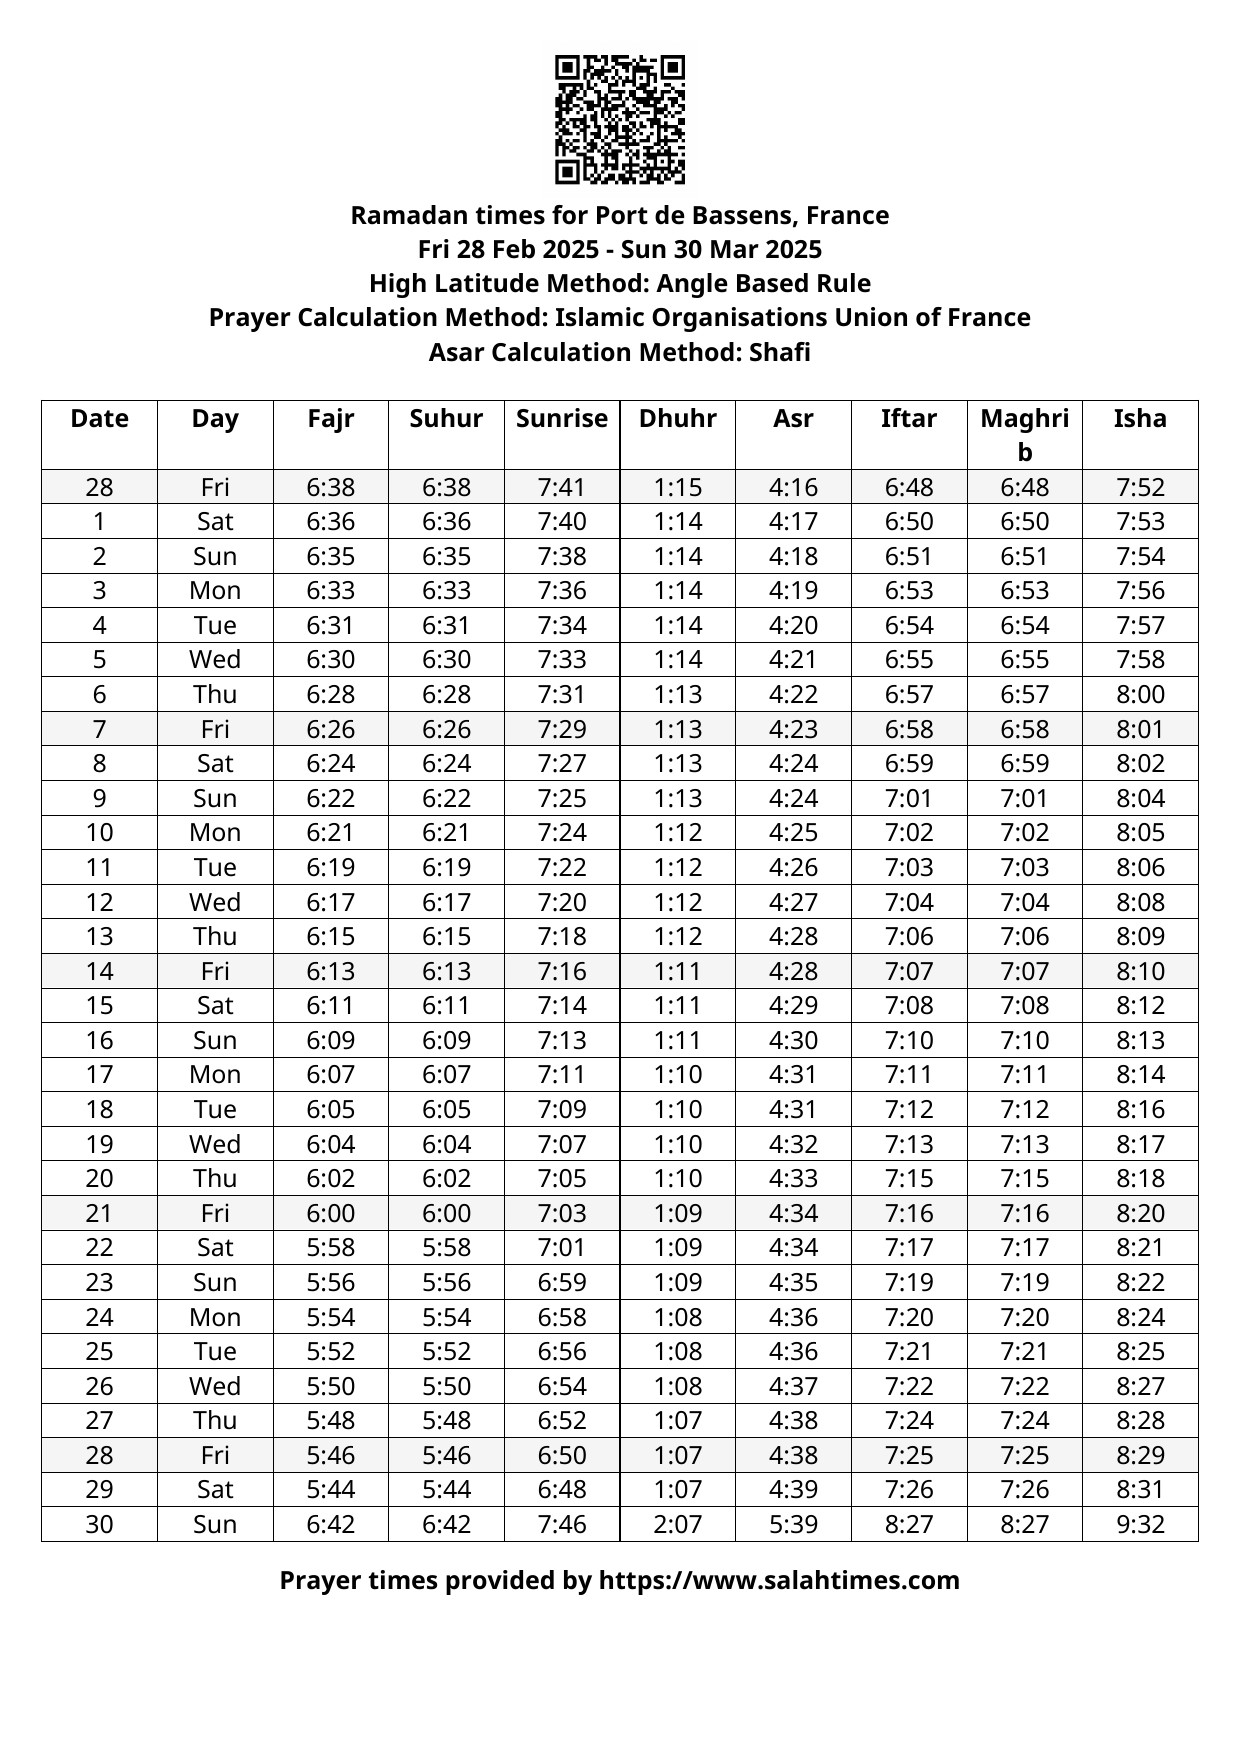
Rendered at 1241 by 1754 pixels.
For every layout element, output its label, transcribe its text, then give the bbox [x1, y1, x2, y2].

table_cell 6:48 [505, 1473, 619, 1506]
table_cell 8:24 [1083, 1300, 1198, 1333]
table_cell Wed [158, 643, 273, 676]
table_cell 7:26 [968, 1473, 1082, 1506]
table_cell 8:16 [1083, 1092, 1198, 1126]
table_cell 8:05 [1083, 816, 1198, 849]
table_cell 6:19 [274, 850, 388, 884]
table_cell 7:01 [852, 781, 967, 814]
table_header Asr [736, 401, 851, 469]
table_cell 8:28 [1083, 1404, 1198, 1437]
table_cell 1 [42, 504, 157, 538]
table_cell 6:13 [274, 954, 388, 987]
table_cell 5:46 [274, 1438, 388, 1472]
table_cell 4:31 [736, 1092, 851, 1126]
table_cell 30 [42, 1507, 157, 1541]
table_cell 4:19 [736, 574, 851, 607]
table_cell 7:12 [968, 1092, 1082, 1126]
table_cell 1:14 [621, 643, 735, 676]
table_cell 7:02 [968, 816, 1082, 849]
table_cell 5:58 [274, 1231, 388, 1264]
table_cell 8:29 [1083, 1438, 1198, 1472]
table_cell 6:09 [274, 1023, 388, 1057]
table_cell 28 [42, 470, 157, 503]
table_cell 5:50 [389, 1369, 504, 1402]
table_cell 4:18 [736, 539, 851, 572]
table_cell 1:13 [621, 677, 735, 711]
table_cell 1:08 [621, 1300, 735, 1333]
table_cell 8:20 [1083, 1196, 1198, 1229]
table_cell Fri [158, 1196, 273, 1229]
text High Latitude Method: Angle Based Rule [42, 266, 1198, 300]
table_cell 8:04 [1083, 781, 1198, 814]
table_cell 1:11 [621, 989, 735, 1022]
table_cell 1:08 [621, 1369, 735, 1402]
table_cell Sat [158, 1473, 273, 1506]
table_cell 7:04 [852, 885, 967, 918]
table_cell 7:03 [968, 850, 1082, 884]
table_cell 6:19 [389, 850, 504, 884]
table_cell 6:28 [389, 677, 504, 711]
table_cell 4:33 [736, 1161, 851, 1195]
table_cell 25 [42, 1334, 157, 1368]
table_cell 29 [42, 1473, 157, 1506]
table_cell 18 [42, 1092, 157, 1126]
table_cell 7:07 [505, 1127, 619, 1160]
table_cell 6:50 [968, 504, 1082, 538]
table_cell 6:54 [852, 608, 967, 642]
table_cell 6:38 [389, 470, 504, 503]
table_cell Tue [158, 608, 273, 642]
table_cell 1:07 [621, 1438, 735, 1472]
table_cell 1:12 [621, 885, 735, 918]
table_cell 7:24 [852, 1404, 967, 1437]
table_cell 6:07 [389, 1058, 504, 1091]
table_cell 5:56 [389, 1265, 504, 1299]
table_cell 6:57 [968, 677, 1082, 711]
table_cell 8:00 [1083, 677, 1198, 711]
table_cell 7:38 [505, 539, 619, 572]
table_cell 4:38 [736, 1438, 851, 1472]
table_cell 4:35 [736, 1265, 851, 1299]
table_cell 7:10 [852, 1023, 967, 1057]
table_cell Sat [158, 746, 273, 780]
table_cell 1:11 [621, 1023, 735, 1057]
table_cell 6:07 [274, 1058, 388, 1091]
table_cell Thu [158, 1404, 273, 1437]
table_cell 5:54 [274, 1300, 388, 1333]
table_cell 6:54 [505, 1369, 619, 1402]
table_cell 7:01 [505, 1231, 619, 1264]
table_cell 7:24 [505, 816, 619, 849]
table_cell 7:13 [852, 1127, 967, 1160]
table_cell 6:59 [968, 746, 1082, 780]
table_cell Mon [158, 1300, 273, 1333]
table_cell 7:52 [1083, 470, 1198, 503]
table_cell 1:13 [621, 712, 735, 745]
table_cell Tue [158, 1092, 273, 1126]
table_cell 6:24 [274, 746, 388, 780]
table_cell 1:12 [621, 816, 735, 849]
table_cell 6:33 [274, 574, 388, 607]
table_cell 8:27 [1083, 1369, 1198, 1402]
table_cell 4:20 [736, 608, 851, 642]
table_cell 7:56 [1083, 574, 1198, 607]
table_cell 4:21 [736, 643, 851, 676]
table_cell 6:05 [274, 1092, 388, 1126]
table_cell Fri [158, 1438, 273, 1472]
table_cell 6:00 [389, 1196, 504, 1229]
table_cell 6:58 [852, 712, 967, 745]
table_cell 7:05 [505, 1161, 619, 1195]
table_cell 7:36 [505, 574, 619, 607]
table_cell Wed [158, 885, 273, 918]
table_cell 7:16 [852, 1196, 967, 1229]
table_cell 7:46 [505, 1507, 619, 1541]
table_cell 7:10 [968, 1023, 1082, 1057]
table_cell 6:36 [274, 504, 388, 538]
table_cell 9:32 [1083, 1507, 1198, 1541]
table_cell 19 [42, 1127, 157, 1160]
table_cell Thu [158, 677, 273, 711]
table_cell 7:13 [505, 1023, 619, 1057]
table_cell 4:26 [736, 850, 851, 884]
table_cell 7:26 [852, 1473, 967, 1506]
table_cell 7 [42, 712, 157, 745]
table_cell 7:04 [968, 885, 1082, 918]
table_cell 5 [42, 643, 157, 676]
table_cell 6:02 [274, 1161, 388, 1195]
table_header Fajr [274, 401, 388, 469]
table_cell 8 [42, 746, 157, 780]
table_cell 5:52 [274, 1334, 388, 1368]
table_cell 1:10 [621, 1058, 735, 1091]
table_cell 6:54 [968, 608, 1082, 642]
table_cell 1:14 [621, 574, 735, 607]
table_cell 6:36 [389, 504, 504, 538]
table_cell 6:48 [852, 470, 967, 503]
table_cell 20 [42, 1161, 157, 1195]
table_cell 1:12 [621, 919, 735, 953]
table_cell 4:34 [736, 1196, 851, 1229]
table_cell 10 [42, 816, 157, 849]
table_cell 8:10 [1083, 954, 1198, 987]
table_cell 7:20 [852, 1300, 967, 1333]
table_cell 23 [42, 1265, 157, 1299]
table_cell 7:08 [852, 989, 967, 1022]
table_cell 7:07 [852, 954, 967, 987]
table_cell 5:58 [389, 1231, 504, 1264]
table_cell Fri [158, 954, 273, 987]
table_cell 1:09 [621, 1196, 735, 1229]
table_cell 1:09 [621, 1265, 735, 1299]
table_cell 6:26 [274, 712, 388, 745]
table_cell 6:17 [274, 885, 388, 918]
table_cell 7:25 [505, 781, 619, 814]
table_cell 7:20 [505, 885, 619, 918]
table_cell 4:17 [736, 504, 851, 538]
table_cell 7:17 [968, 1231, 1082, 1264]
table_cell 13 [42, 919, 157, 953]
table_cell 6:55 [968, 643, 1082, 676]
table_cell 8:14 [1083, 1058, 1198, 1091]
table_cell 6:30 [389, 643, 504, 676]
table_cell 21 [42, 1196, 157, 1229]
table_cell 7:19 [968, 1265, 1082, 1299]
table_cell 6:05 [389, 1092, 504, 1126]
table_cell 8:18 [1083, 1161, 1198, 1195]
table_cell 5:56 [274, 1265, 388, 1299]
table_cell 7:25 [968, 1438, 1082, 1472]
table_cell Mon [158, 574, 273, 607]
table_cell 7:22 [505, 850, 619, 884]
table_cell Fri [158, 470, 273, 503]
table_cell 4:36 [736, 1300, 851, 1333]
table_cell 1:09 [621, 1231, 735, 1264]
table_cell 6:33 [389, 574, 504, 607]
table_cell 6:50 [852, 504, 967, 538]
table_cell 5:44 [274, 1473, 388, 1506]
table_cell 5:52 [389, 1334, 504, 1368]
table_cell 7:19 [852, 1265, 967, 1299]
text Ramadan times for Port de Bassens, France [42, 198, 1198, 232]
table_cell 6:53 [968, 574, 1082, 607]
table_cell 7:29 [505, 712, 619, 745]
table_cell 8:27 [852, 1507, 967, 1541]
table_header Maghrib [968, 401, 1082, 469]
table_cell 7:54 [1083, 539, 1198, 572]
table_cell 1:14 [621, 608, 735, 642]
table_header Sunrise [505, 401, 619, 469]
table_cell 7:17 [852, 1231, 967, 1264]
table_cell 5:50 [274, 1369, 388, 1402]
table_cell 6:42 [389, 1507, 504, 1541]
table_header Suhur [389, 401, 504, 469]
table_cell Sat [158, 504, 273, 538]
table_cell 4:34 [736, 1231, 851, 1264]
table_cell 6:53 [852, 574, 967, 607]
table_cell 7:53 [1083, 504, 1198, 538]
table_cell 6:13 [389, 954, 504, 987]
table_cell 8:25 [1083, 1334, 1198, 1368]
table_cell 2:07 [621, 1507, 735, 1541]
table_cell 14 [42, 954, 157, 987]
table_cell 6:30 [274, 643, 388, 676]
table_cell 8:09 [1083, 919, 1198, 953]
table_cell 7:15 [968, 1161, 1082, 1195]
table_cell Sun [158, 1507, 273, 1541]
table_cell 6:50 [505, 1438, 619, 1472]
table_cell 1:15 [621, 470, 735, 503]
table_cell 8:27 [968, 1507, 1082, 1541]
table_cell 1:13 [621, 746, 735, 780]
table_cell 6:00 [274, 1196, 388, 1229]
table_cell 7:09 [505, 1092, 619, 1126]
table_cell 11 [42, 850, 157, 884]
table_cell 6:02 [389, 1161, 504, 1195]
table_cell 6:17 [389, 885, 504, 918]
table_cell 1:14 [621, 504, 735, 538]
table_cell 4:32 [736, 1127, 851, 1160]
table_cell 7:57 [1083, 608, 1198, 642]
table_cell 6:28 [274, 677, 388, 711]
table_cell 6:52 [505, 1404, 619, 1437]
table_cell 7:31 [505, 677, 619, 711]
table_cell 1:13 [621, 781, 735, 814]
table_cell 7:14 [505, 989, 619, 1022]
table_cell 1:10 [621, 1092, 735, 1126]
table_cell 6:22 [274, 781, 388, 814]
table_cell 7:20 [968, 1300, 1082, 1333]
table_cell 1:10 [621, 1161, 735, 1195]
table_cell 7:16 [505, 954, 619, 987]
table_cell 7:13 [968, 1127, 1082, 1160]
table_cell Tue [158, 1334, 273, 1368]
table_cell 6:35 [389, 539, 504, 572]
table_cell 4:38 [736, 1404, 851, 1437]
table_cell 6:04 [389, 1127, 504, 1160]
table_cell 1:07 [621, 1404, 735, 1437]
table_cell 7:27 [505, 746, 619, 780]
table_cell 1:11 [621, 954, 735, 987]
table_cell 7:11 [505, 1058, 619, 1091]
table_cell 8:06 [1083, 850, 1198, 884]
table_cell Sun [158, 539, 273, 572]
text Prayer Calculation Method: Islamic Organisations Union of France [42, 300, 1198, 334]
table_cell 3 [42, 574, 157, 607]
table_cell 26 [42, 1369, 157, 1402]
table_cell 24 [42, 1300, 157, 1333]
table_cell 8:21 [1083, 1231, 1198, 1264]
table_header Iftar [852, 401, 967, 469]
table_cell 7:34 [505, 608, 619, 642]
table_cell Sun [158, 1265, 273, 1299]
table_cell 6:09 [389, 1023, 504, 1057]
table_cell 6:11 [274, 989, 388, 1022]
table_cell 6:11 [389, 989, 504, 1022]
table_cell 7:33 [505, 643, 619, 676]
table_cell 8:22 [1083, 1265, 1198, 1299]
table_cell 6:22 [389, 781, 504, 814]
table_cell Sun [158, 1023, 273, 1057]
table_cell 28 [42, 1438, 157, 1472]
table_cell 7:11 [852, 1058, 967, 1091]
table_cell 8:08 [1083, 885, 1198, 918]
table_cell 7:24 [968, 1404, 1082, 1437]
table_cell 4:27 [736, 885, 851, 918]
table_cell 7:40 [505, 504, 619, 538]
table_cell 1:10 [621, 1127, 735, 1160]
table_cell 4:23 [736, 712, 851, 745]
table_cell 4:31 [736, 1058, 851, 1091]
table_cell 7:01 [968, 781, 1082, 814]
table_cell 6:57 [852, 677, 967, 711]
table_cell 7:03 [852, 850, 967, 884]
table_cell 7:06 [968, 919, 1082, 953]
table_cell 7:21 [968, 1334, 1082, 1368]
picture [542, 41, 699, 198]
table_cell Mon [158, 816, 273, 849]
table_cell 7:16 [968, 1196, 1082, 1229]
table_cell Thu [158, 919, 273, 953]
table_cell 6:15 [389, 919, 504, 953]
table_cell 6:38 [274, 470, 388, 503]
table_header Isha [1083, 401, 1198, 469]
table_cell 7:12 [852, 1092, 967, 1126]
table_cell 16 [42, 1023, 157, 1057]
table_cell 5:44 [389, 1473, 504, 1506]
table_cell 7:22 [852, 1369, 967, 1402]
table_cell 7:25 [852, 1438, 967, 1472]
table_cell Wed [158, 1369, 273, 1402]
table_cell Sat [158, 989, 273, 1022]
table_cell 8:12 [1083, 989, 1198, 1022]
table_cell 17 [42, 1058, 157, 1091]
table_header Dhuhr [621, 401, 735, 469]
table_cell 7:58 [1083, 643, 1198, 676]
table_cell 7:07 [968, 954, 1082, 987]
text Prayer times provided by https://www.salahtimes.com [42, 1563, 1198, 1597]
table_cell 7:22 [968, 1369, 1082, 1402]
table_cell 6:31 [274, 608, 388, 642]
table_cell 6:15 [274, 919, 388, 953]
table_cell 6:35 [274, 539, 388, 572]
table_cell 6:58 [505, 1300, 619, 1333]
table_cell 7:02 [852, 816, 967, 849]
table_cell 4:29 [736, 989, 851, 1022]
table_cell 1:12 [621, 850, 735, 884]
table_header Date [42, 401, 157, 469]
table_cell Thu [158, 1161, 273, 1195]
table_cell 1:08 [621, 1334, 735, 1368]
table_cell 6:58 [968, 712, 1082, 745]
table_cell 6:59 [852, 746, 967, 780]
table_cell 12 [42, 885, 157, 918]
table_cell 8:01 [1083, 712, 1198, 745]
table_cell 8:17 [1083, 1127, 1198, 1160]
table_cell Sun [158, 781, 273, 814]
table_cell 4:36 [736, 1334, 851, 1368]
table_cell 5:48 [274, 1404, 388, 1437]
table_cell 15 [42, 989, 157, 1022]
table_cell 6:21 [274, 816, 388, 849]
table_cell 1:07 [621, 1473, 735, 1506]
table_cell 6:59 [505, 1265, 619, 1299]
table_cell 6:26 [389, 712, 504, 745]
table_cell 6:21 [389, 816, 504, 849]
table_cell 4:24 [736, 746, 851, 780]
text Asar Calculation Method: Shafi [42, 334, 1198, 368]
table_cell 7:08 [968, 989, 1082, 1022]
table_cell 27 [42, 1404, 157, 1437]
table_cell 4:25 [736, 816, 851, 849]
table_cell Mon [158, 1058, 273, 1091]
table_cell 6:51 [968, 539, 1082, 572]
table_cell 22 [42, 1231, 157, 1264]
table_cell 8:31 [1083, 1473, 1198, 1506]
table_cell 4:22 [736, 677, 851, 711]
table_cell 5:46 [389, 1438, 504, 1472]
table_cell 1:14 [621, 539, 735, 572]
table_cell 4:24 [736, 781, 851, 814]
table_cell 4:28 [736, 919, 851, 953]
table_cell Sat [158, 1231, 273, 1264]
table_cell 6 [42, 677, 157, 711]
table_cell Wed [158, 1127, 273, 1160]
table_cell 6:04 [274, 1127, 388, 1160]
table_cell 6:42 [274, 1507, 388, 1541]
table_cell 5:39 [736, 1507, 851, 1541]
table_cell 8:13 [1083, 1023, 1198, 1057]
table_cell 7:03 [505, 1196, 619, 1229]
table_cell 6:24 [389, 746, 504, 780]
table_cell 4:28 [736, 954, 851, 987]
table_cell 4:16 [736, 470, 851, 503]
table_cell 6:48 [968, 470, 1082, 503]
table_cell 4:37 [736, 1369, 851, 1402]
table_cell 6:55 [852, 643, 967, 676]
table_cell 6:31 [389, 608, 504, 642]
table_cell 7:21 [852, 1334, 967, 1368]
table_cell 7:11 [968, 1058, 1082, 1091]
table_cell 8:02 [1083, 746, 1198, 780]
table_cell 7:06 [852, 919, 967, 953]
table_cell 9 [42, 781, 157, 814]
table_cell 4 [42, 608, 157, 642]
table_cell 7:41 [505, 470, 619, 503]
text Fri 28 Feb 2025 - Sun 30 Mar 2025 [42, 232, 1198, 266]
table_cell Fri [158, 712, 273, 745]
table_cell 6:51 [852, 539, 967, 572]
table_header Day [158, 401, 273, 469]
table_cell 7:15 [852, 1161, 967, 1195]
table_cell Tue [158, 850, 273, 884]
table_cell 6:56 [505, 1334, 619, 1368]
table_cell 4:30 [736, 1023, 851, 1057]
table_cell 7:18 [505, 919, 619, 953]
table_cell 4:39 [736, 1473, 851, 1506]
table_cell 5:48 [389, 1404, 504, 1437]
table_cell 5:54 [389, 1300, 504, 1333]
table_cell 2 [42, 539, 157, 572]
